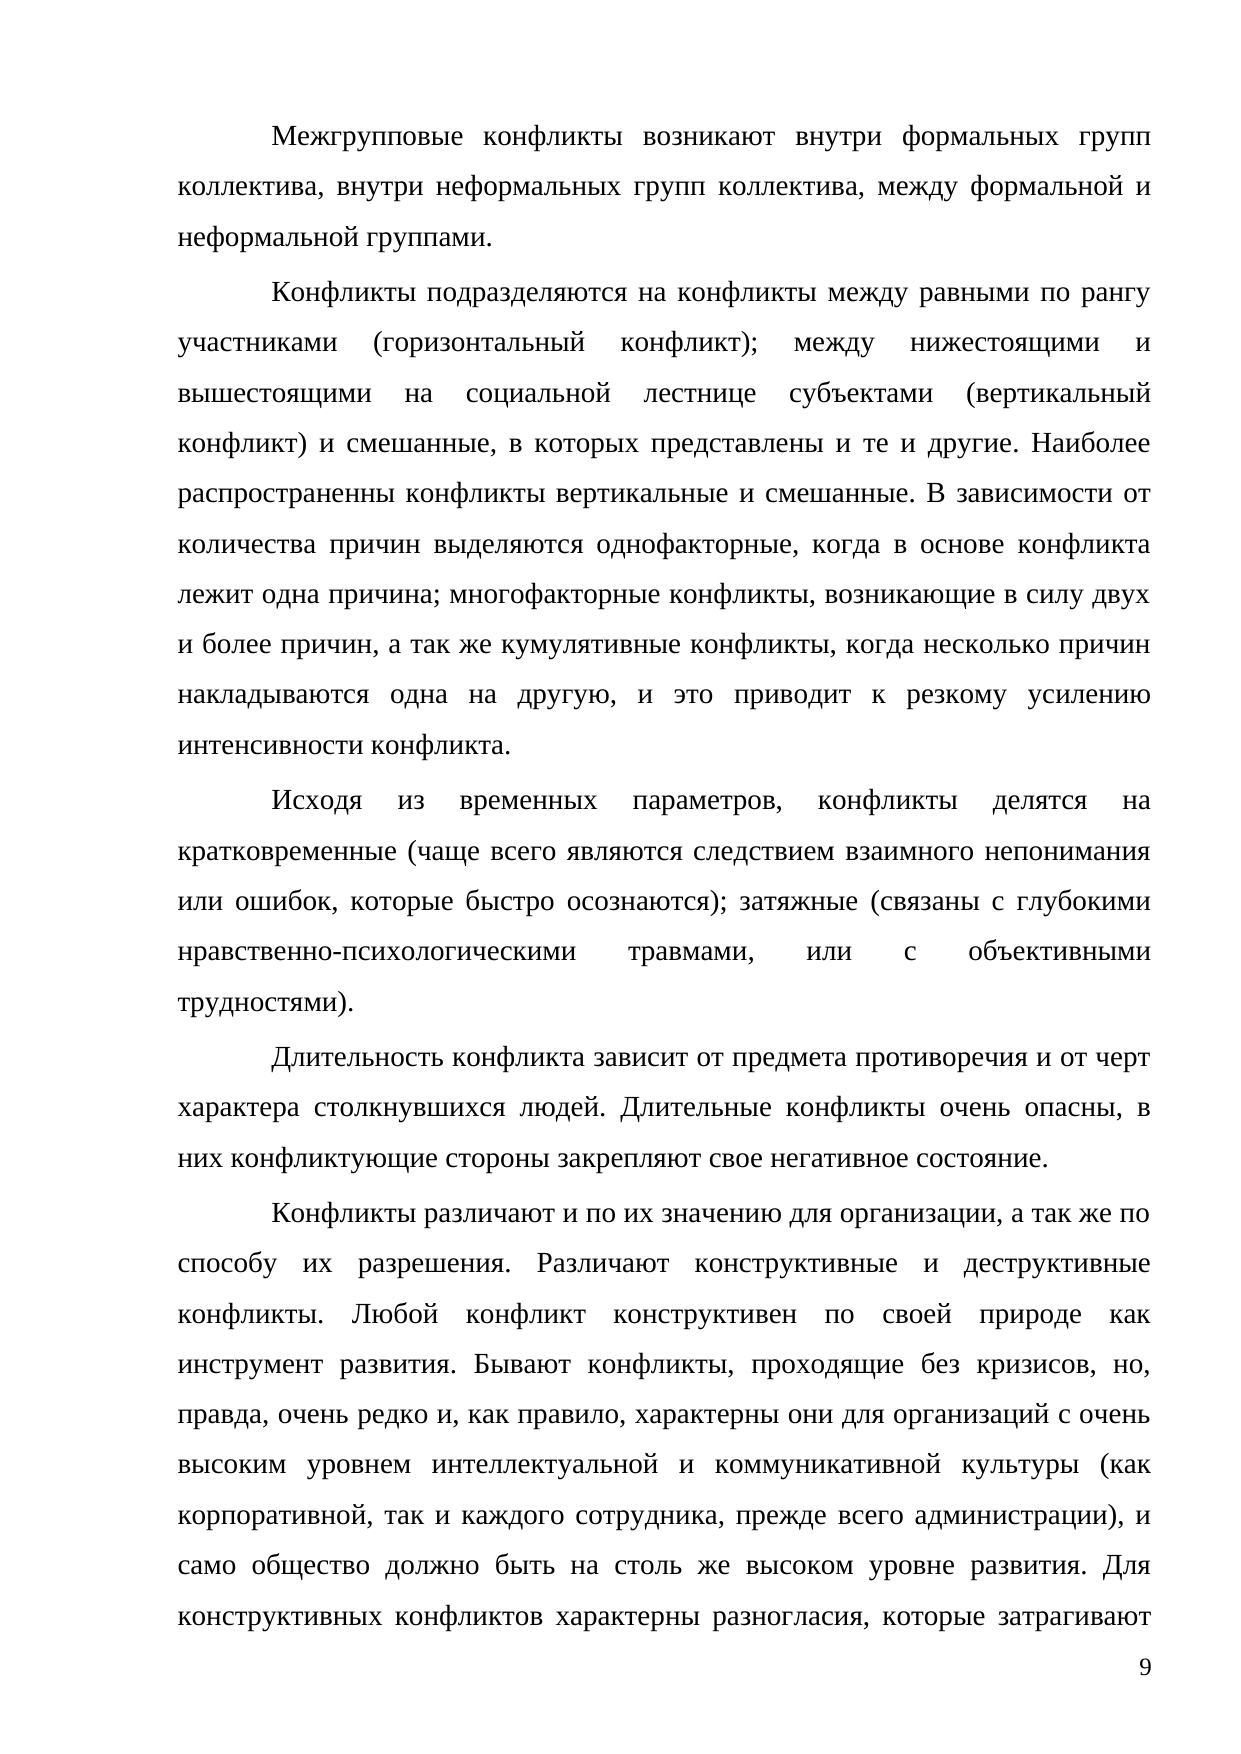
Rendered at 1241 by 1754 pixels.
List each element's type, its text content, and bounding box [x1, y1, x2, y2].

text Конфликты подразделяются на конфликты между равными по рангу участниками (горизонтальный конфликт); между нижестоящими и вышестоящими на социальной лестнице субъектами (вертикальный конфликт) и смешанные, в которых представлены и те и другие. Наиболее распространенны конфликты вертикальные и смешанные. В зависимости от количества причин выделяются однофакторные, когда в основе конфликта лежит одна причина; многофакторные конфликты, возникающие в силу двух и более причин, а так же кумулятивные конфликты, когда несколько причин накладываются одна на другую, и это приводит к резкому усилению интенсивности конфликта. [177, 274, 1152, 761]
text Межгрупповые конфликты возникают внутри формальных групп коллектива, внутри неформальных групп коллектива, между формальной и неформальной группами. [177, 118, 1152, 252]
text Длительность конфликта зависит от предмета противоречия и от черт характера столкнувшихся людей. Длительные конфликты очень опасны, в них конфликтующие стороны закрепляют свое негативное состояние. [177, 1039, 1152, 1173]
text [177, 1195, 1152, 1631]
text Исходя из временных параметров, конфликты делятся на кратковременные (чаще всего являются следствием взаимного непонимания или ошибок, которые быстро осознаются); затяжные (связаны с глубокими нравственно-психологическими травмами, или с объективными трудностями). [177, 782, 1152, 1017]
